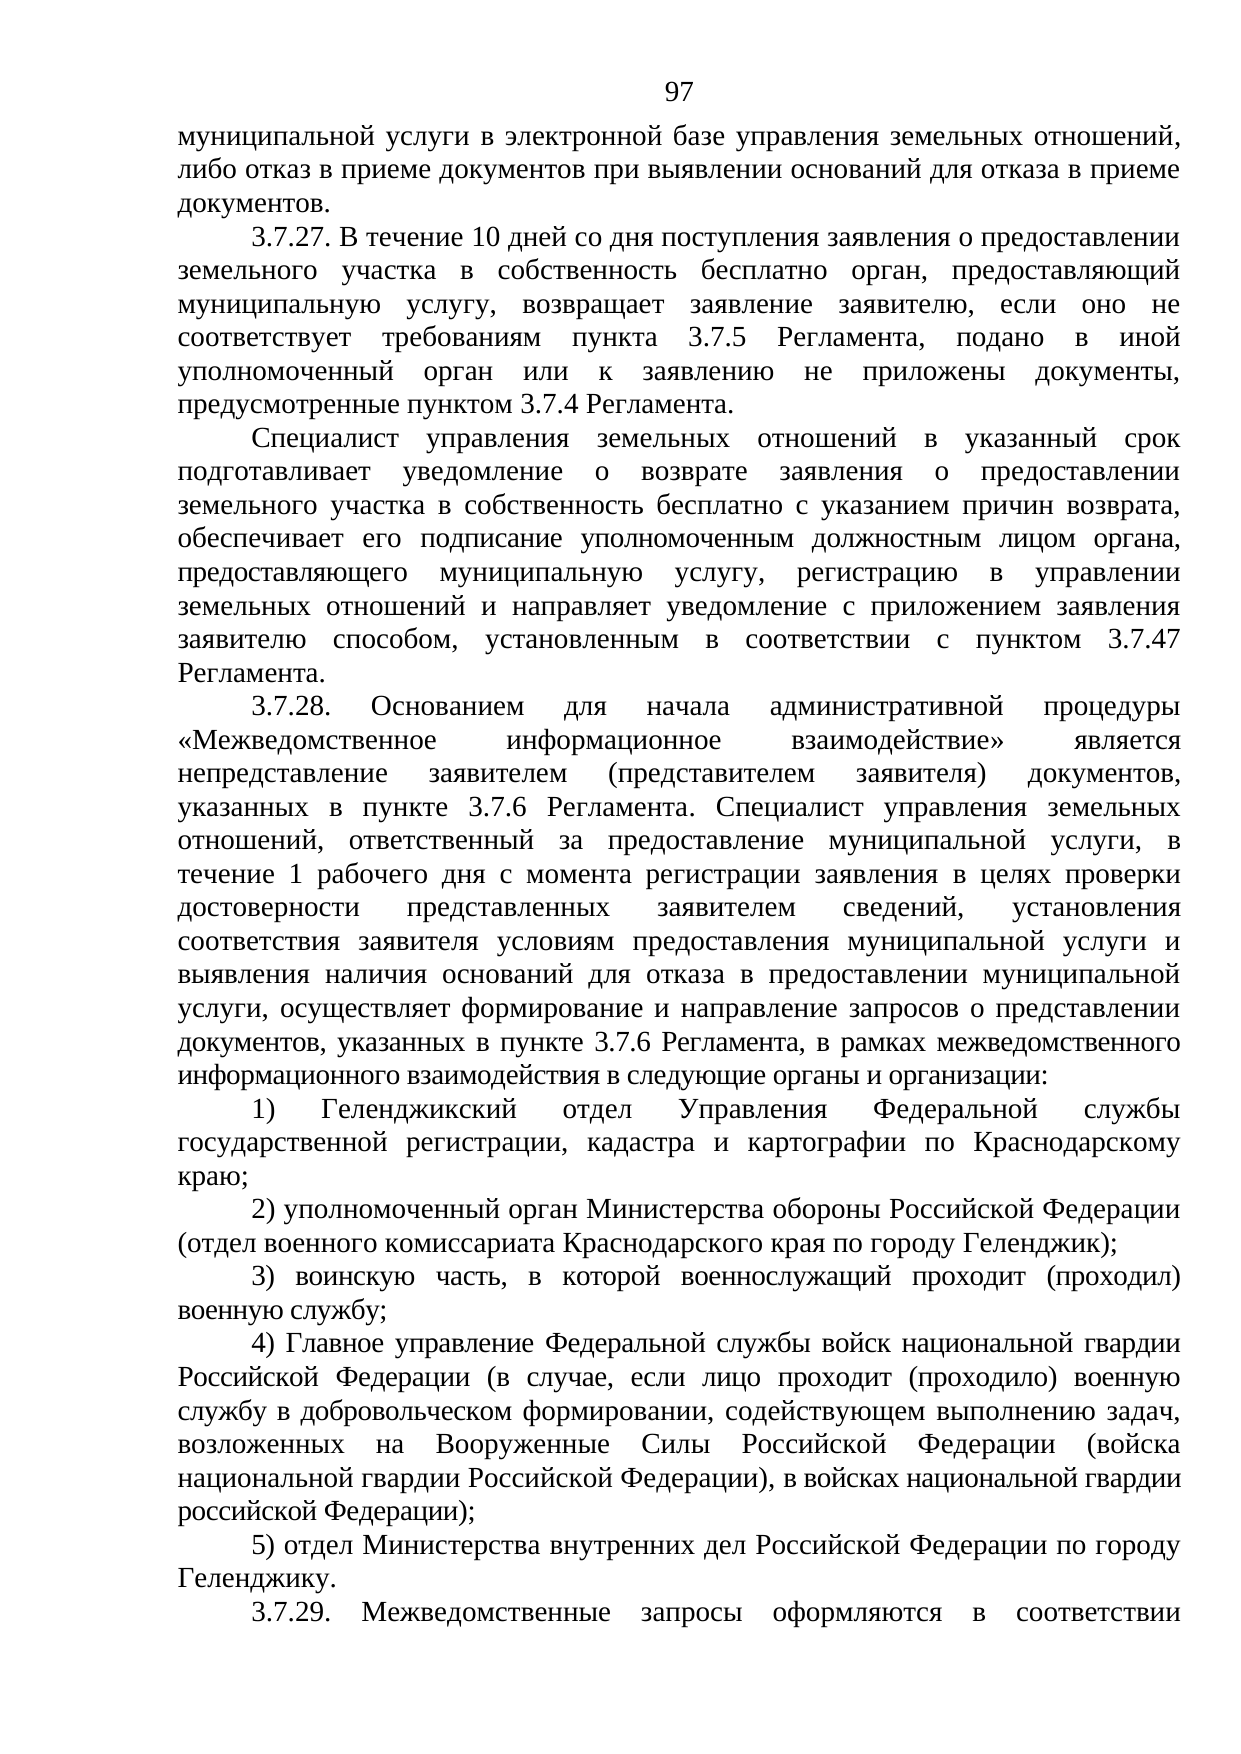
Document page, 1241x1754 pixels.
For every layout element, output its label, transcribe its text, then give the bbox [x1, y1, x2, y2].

text 5) отдел Министерства внутренних дел Российской Федерации по городу Геленджику. [177, 1527, 1181, 1594]
text 3.7.28. Основанием для начала административной процедуры «Межведомственное информационное взаимодействие» является непредставление заявителем (представителем заявителя) документов, указанных в пункте 3.7.6 Регламента. Специалист управления земельных отношений, ответственный за предоставление муниципальной услуги, в течение 1 рабочего дня с момента регистрации заявления в целях проверки достоверности представленных заявителем сведений, установления соответствия заявителя условиям предоставления муниципальной услуги и выявления наличия оснований для отказа в предоставлении муниципальной услуги, осуществляет формирование и направление запросов о представлении документов, указанных в пункте 3.7.6 Регламента, в рамках межведомственного информационного взаимодействия в следующие органы и организации: [177, 688, 1181, 1091]
text 2) уполномоченный орган Министерства обороны Российской Федерации (отдел военного комиссариата Краснодарского края по городу Геленджик); [177, 1191, 1181, 1258]
text 4) Главное управление Федеральной службы войск национальной гвардии Российской Федерации (в случае, если лицо проходит (проходило) военную службу в добровольческом формировании, содействующем выполнению задач, возложенных на Вооруженные Силы Российской Федерации (войска национальной гвардии Российской Федерации), в войсках национальной гвардии российской Федерации); [177, 1326, 1181, 1527]
text 1) Геленджикский отдел Управления Федеральной службы государственной регистрации, кадастра и картографии по Краснодарскому краю; [177, 1091, 1181, 1191]
text Специалист управления земельных отношений в указанный срок подготавливает уведомление о возврате заявления о предоставлении земельного участка в собственность бесплатно с указанием причин возврата, обеспечивает его подписание уполномоченным должностным лицом органа, предоставляющего муниципальную услугу, регистрацию в управлении земельных отношений и направляет уведомление с приложением заявления заявителю способом, установленным в соответствии с пунктом 3.7.47 Регламента. [177, 420, 1181, 688]
text 3.7.27. В течение 10 дней со дня поступления заявления о предоставлении земельного участка в собственность бесплатно орган, предоставляющий муниципальную услугу, возвращает заявление заявителю, если оно не соответствует требованиям пункта 3.7.5 Регламента, подано в иной уполномоченный орган или к заявлению не приложены документы, предусмотренные пунктом 3.7.4 Регламента. [177, 219, 1181, 420]
text 3) воинскую часть, в которой военнослужащий проходит (проходил) военную службу; [177, 1258, 1181, 1326]
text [177, 118, 1181, 219]
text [177, 1594, 1181, 1627]
